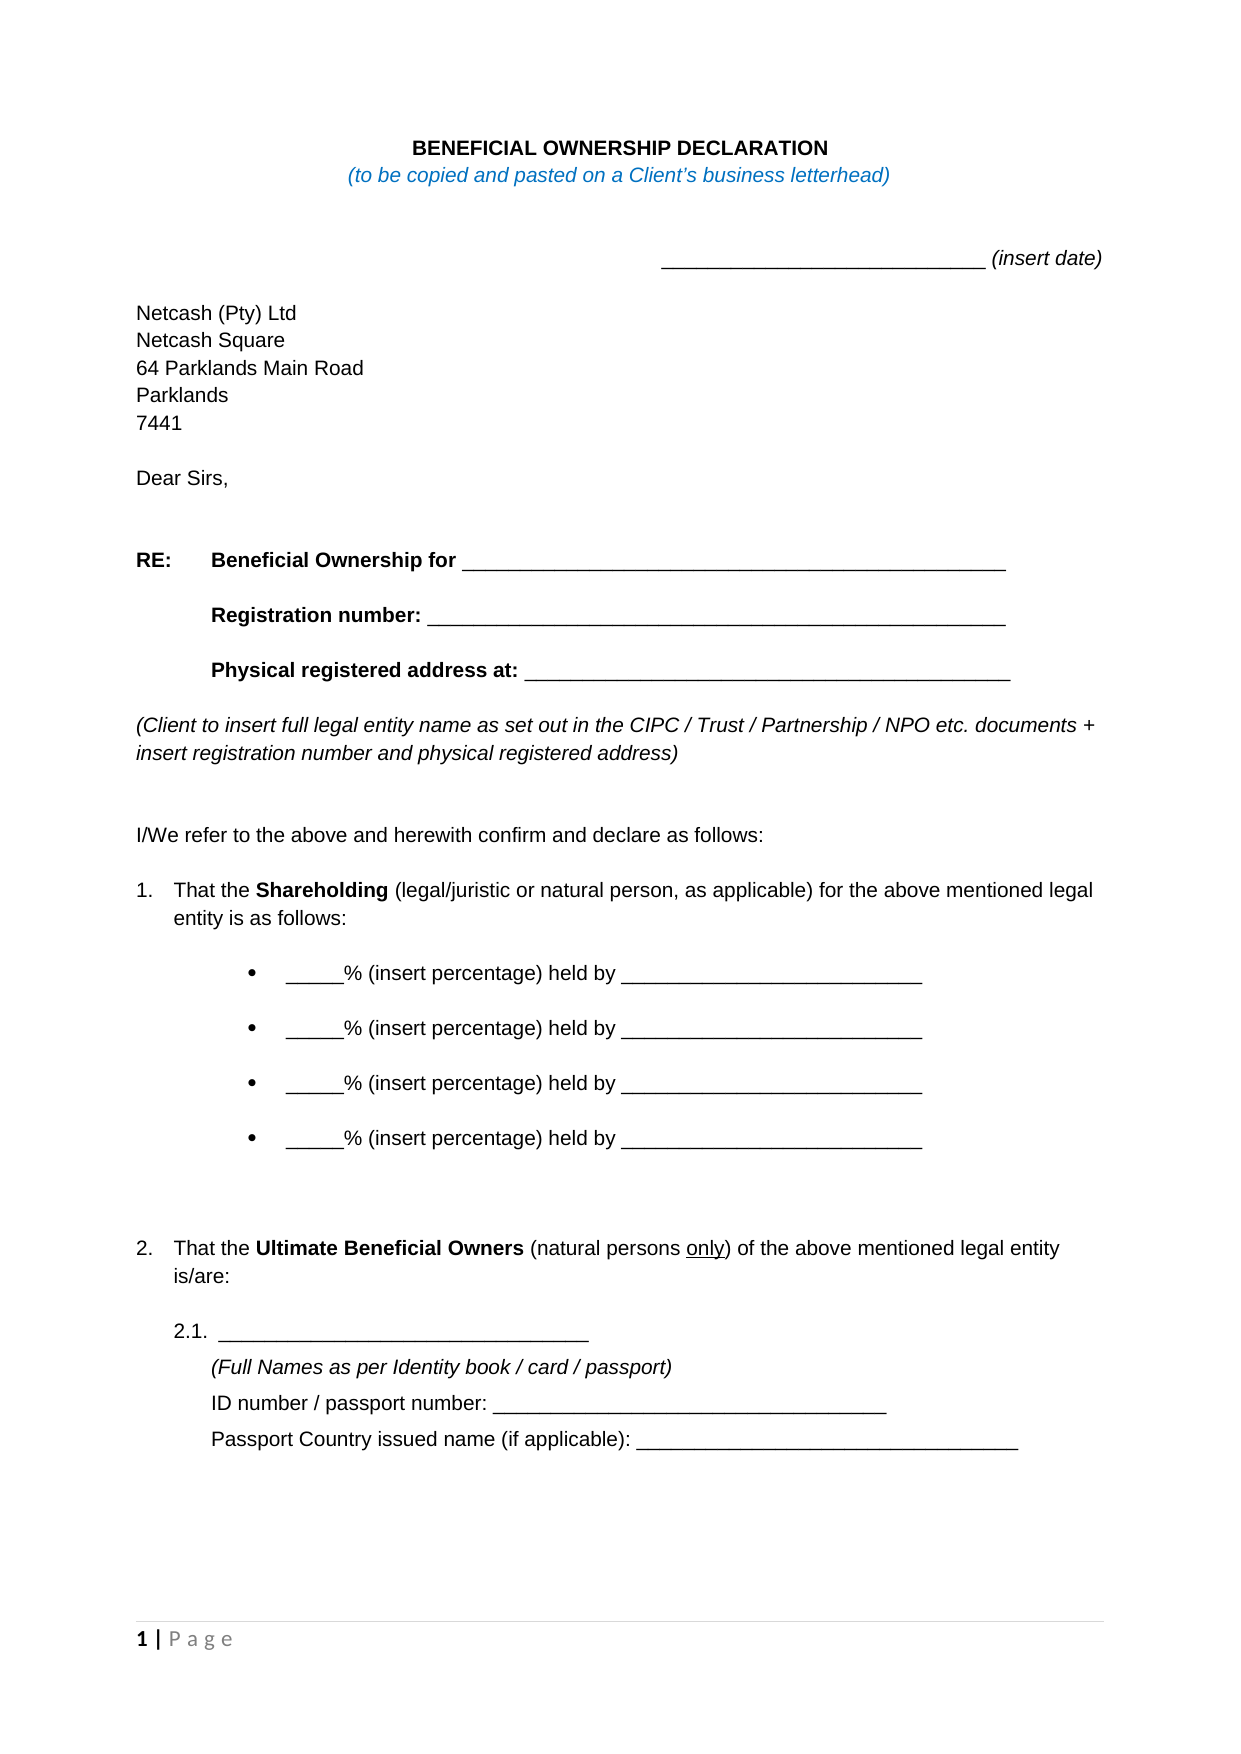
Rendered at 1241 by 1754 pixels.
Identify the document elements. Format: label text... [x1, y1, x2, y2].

list ________________________________ [173, 1319, 1104, 1343]
text ____________________________ (insert date) [211, 246, 1104, 270]
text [136, 1391, 1104, 1414]
text Netcash Square [136, 328, 1104, 352]
text Dear Sirs, [136, 466, 1104, 490]
list _____% (insert percentage) held by __________________________ [248, 1126, 1104, 1150]
text Physical registered address at: __________________________________________ [136, 658, 1104, 682]
text (Client to insert full legal entity name as set out in the CIPC / Trust / Partnership / NPO etc. documents + insert registration number and physical registered address) [136, 713, 1104, 765]
list That the Ultimate Beneficial Owners (natural persons only) of the above mentioned legal entity is/are: [136, 1236, 1104, 1288]
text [136, 1427, 1104, 1451]
text Parklands [136, 383, 1104, 407]
text Netcash (Pty) Ltd [136, 301, 1104, 325]
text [136, 1355, 1104, 1379]
list That the Shareholding (legal/juristic or natural person, as applicable) for the above mentioned legal entity is as follows: [136, 878, 1104, 930]
text RE: Beneficial Ownership for _______________________________________________ [136, 548, 1104, 572]
text BENEFICIAL OWNERSHIP DECLARATION [136, 136, 1104, 160]
text I/We refer to the above and herewith confirm and declare as follows: [136, 823, 1104, 847]
list _____% (insert percentage) held by __________________________ [248, 1016, 1104, 1040]
text (to be copied and pasted on a Client’s business letterhead) [136, 163, 1104, 187]
list _____% (insert percentage) held by __________________________ [248, 1071, 1104, 1095]
text 7441 [136, 411, 1104, 435]
text Registration number: __________________________________________________ [136, 603, 1104, 627]
list _____% (insert percentage) held by __________________________ [248, 961, 1104, 985]
text 64 Parklands Main Road [136, 356, 1104, 380]
